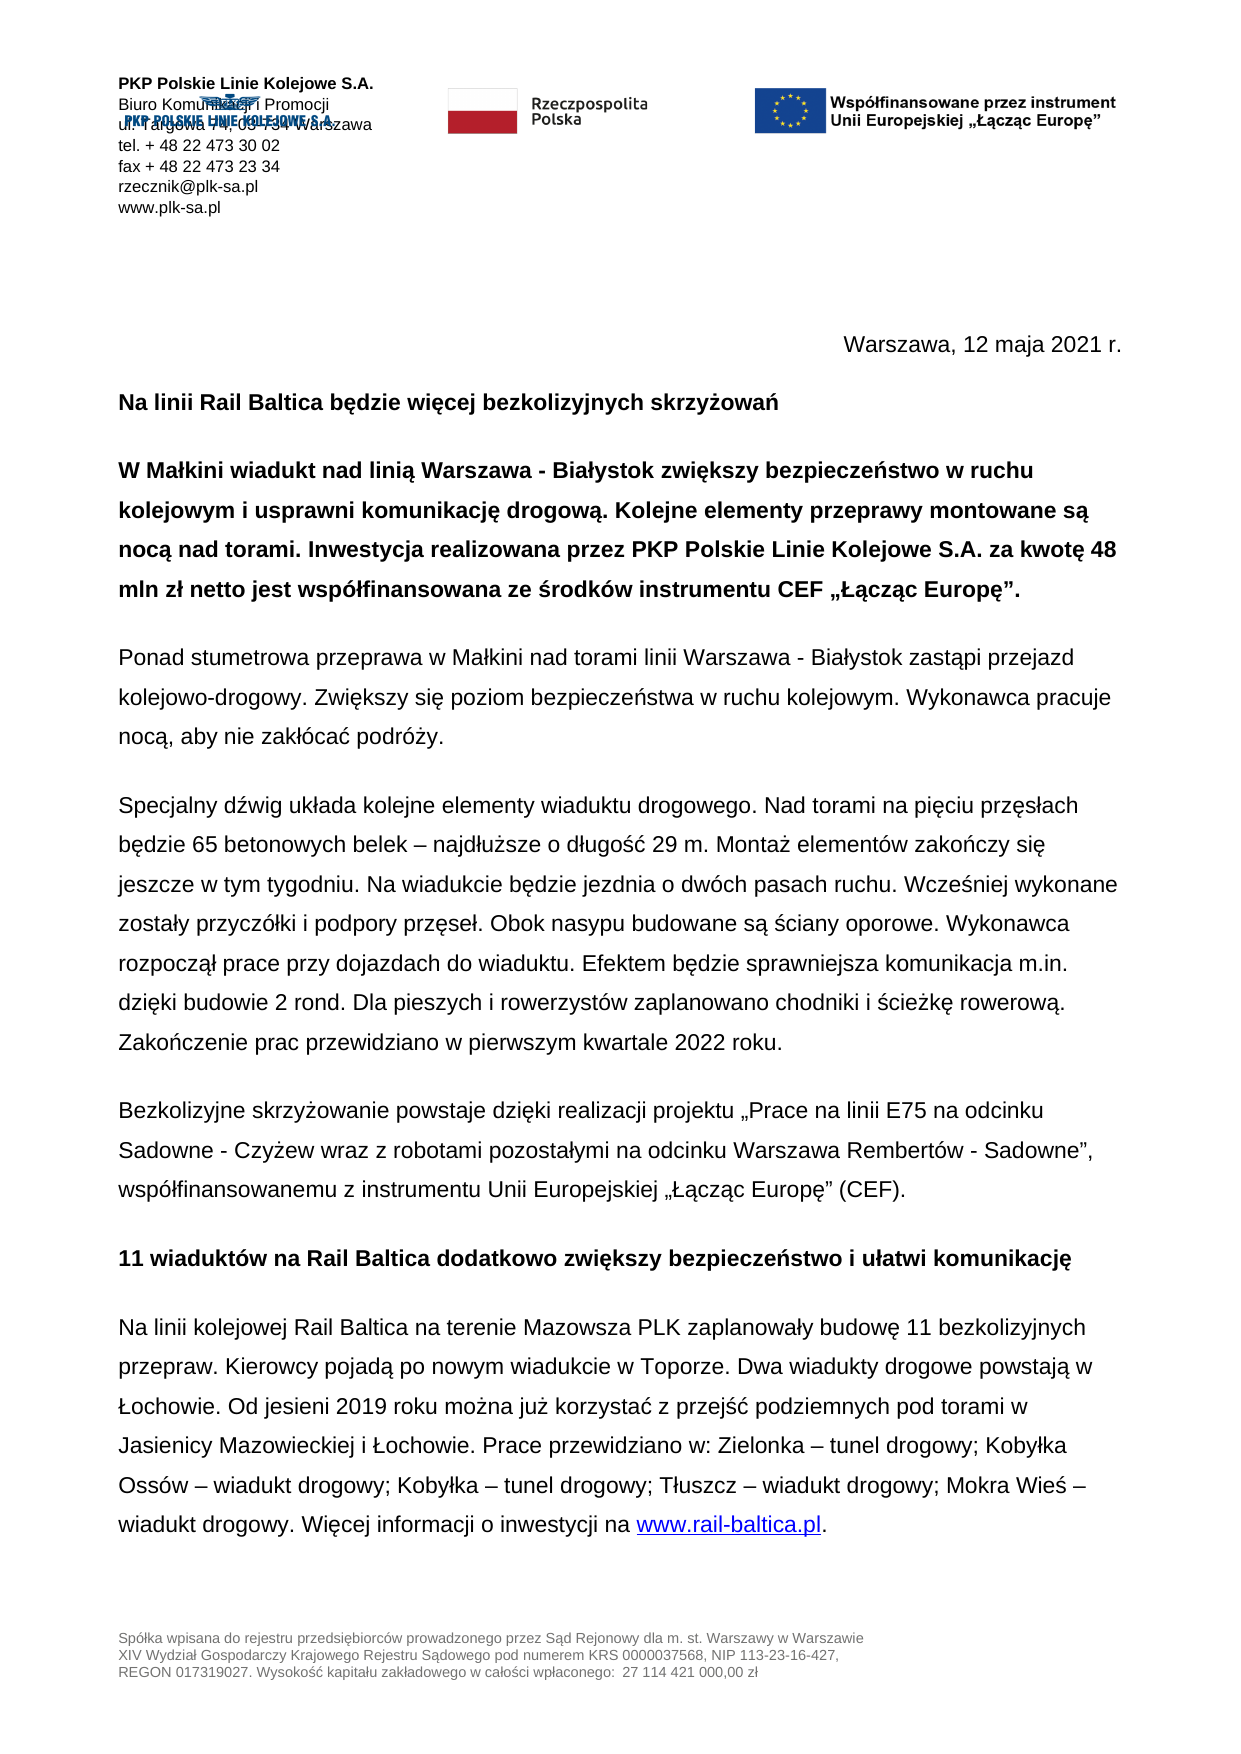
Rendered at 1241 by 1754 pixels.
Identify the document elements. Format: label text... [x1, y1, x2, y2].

text Na linii kolejowej Rail Baltica na terenie Mazowsza PLK zaplanowały budowę 11 bezkolizyjnych przepraw. Kierowcy pojadą po nowym wiadukcie w Toporze. Dwa wiadukty drogowe powstają w Łochowie. Od jesieni 2019 roku można już korzystać z przejść podziemnych pod torami w Jasienicy Mazowieckiej i Łochowie. Prace przewidziano w: Zielonka – tunel drogowy; Kobyłka Ossów – wiadukt drogowy; Kobyłka – tunel drogowy; Tłuszcz – wiadukt drogowy; Mokra Wieś – wiadukt drogowy. Więcej informacji o inwestycji na www.rail-baltica.pl. [118, 1314, 1122, 1537]
picture [118, 73, 1120, 151]
text Specjalny dźwig układa kolejne elementy wiaduktu drogowego. Nad torami na pięciu przęsłach będzie 65 betonowych belek – najdłuższe o długość 29 m. Montaż elementów zakończy się jeszcze w tym tygodniu. Na wiadukcie będzie jezdnia o dwóch pasach ruchu. Wcześniej wykonane zostały przyczółki i podpory przęseł. Obok nasypu budowane są ściany oporowe. Wykonawca rozpoczął prace przy dojazdach do wiaduktu. Efektem będzie sprawniejsza komunikacja m.in. dzięki budowie 2 rond. Dla pieszych i rowerzystów zaplanowano chodniki i ścieżkę rowerową. Zakończenie prac przewidziano w pierwszym kwartale 2022 roku. [118, 792, 1122, 1055]
subtitle Na linii Rail Baltica będzie więcej bezkolizyjnych skrzyżowań [118, 388, 1122, 415]
text Warszawa, 12 maja 2021 r. [118, 331, 1122, 357]
subtitle 11 wiaduktów na Rail Baltica dodatkowo zwiększy bezpieczeństwo i ułatwi komunikację [118, 1245, 1122, 1271]
text W Małkini wiadukt nad linią Warszawa - Białystok zwiększy bezpieczeństwo w ruchu kolejowym i usprawni komunikację drogową. Kolejne elementy przeprawy montowane są nocą nad torami. Inwestycja realizowana przez PKP Polskie Linie Kolejowe S.A. za kwotę 48 mln zł netto jest współfinansowana ze środków instrumentu CEF „Łącząc Europę”. [118, 457, 1122, 602]
text Bezkolizyjne skrzyżowanie powstaje dzięki realizacji projektu „Prace na linii E75 na odcinku Sadowne - Czyżew wraz z robotami pozostałymi na odcinku Warszawa Rembertów - Sadowne”, współfinansowanemu z instrumentu Unii Europejskiej „Łącząc Europę” (CEF). [118, 1097, 1122, 1203]
text Ponad stumetrowa przeprawa w Małkini nad torami linii Warszawa - Białystok zastąpi przejazd kolejowo-drogowy. Zwiększy się poziom bezpieczeństwa w ruchu kolejowym. Wykonawca pracuje nocą, aby nie zakłócać podróży. [118, 644, 1122, 749]
